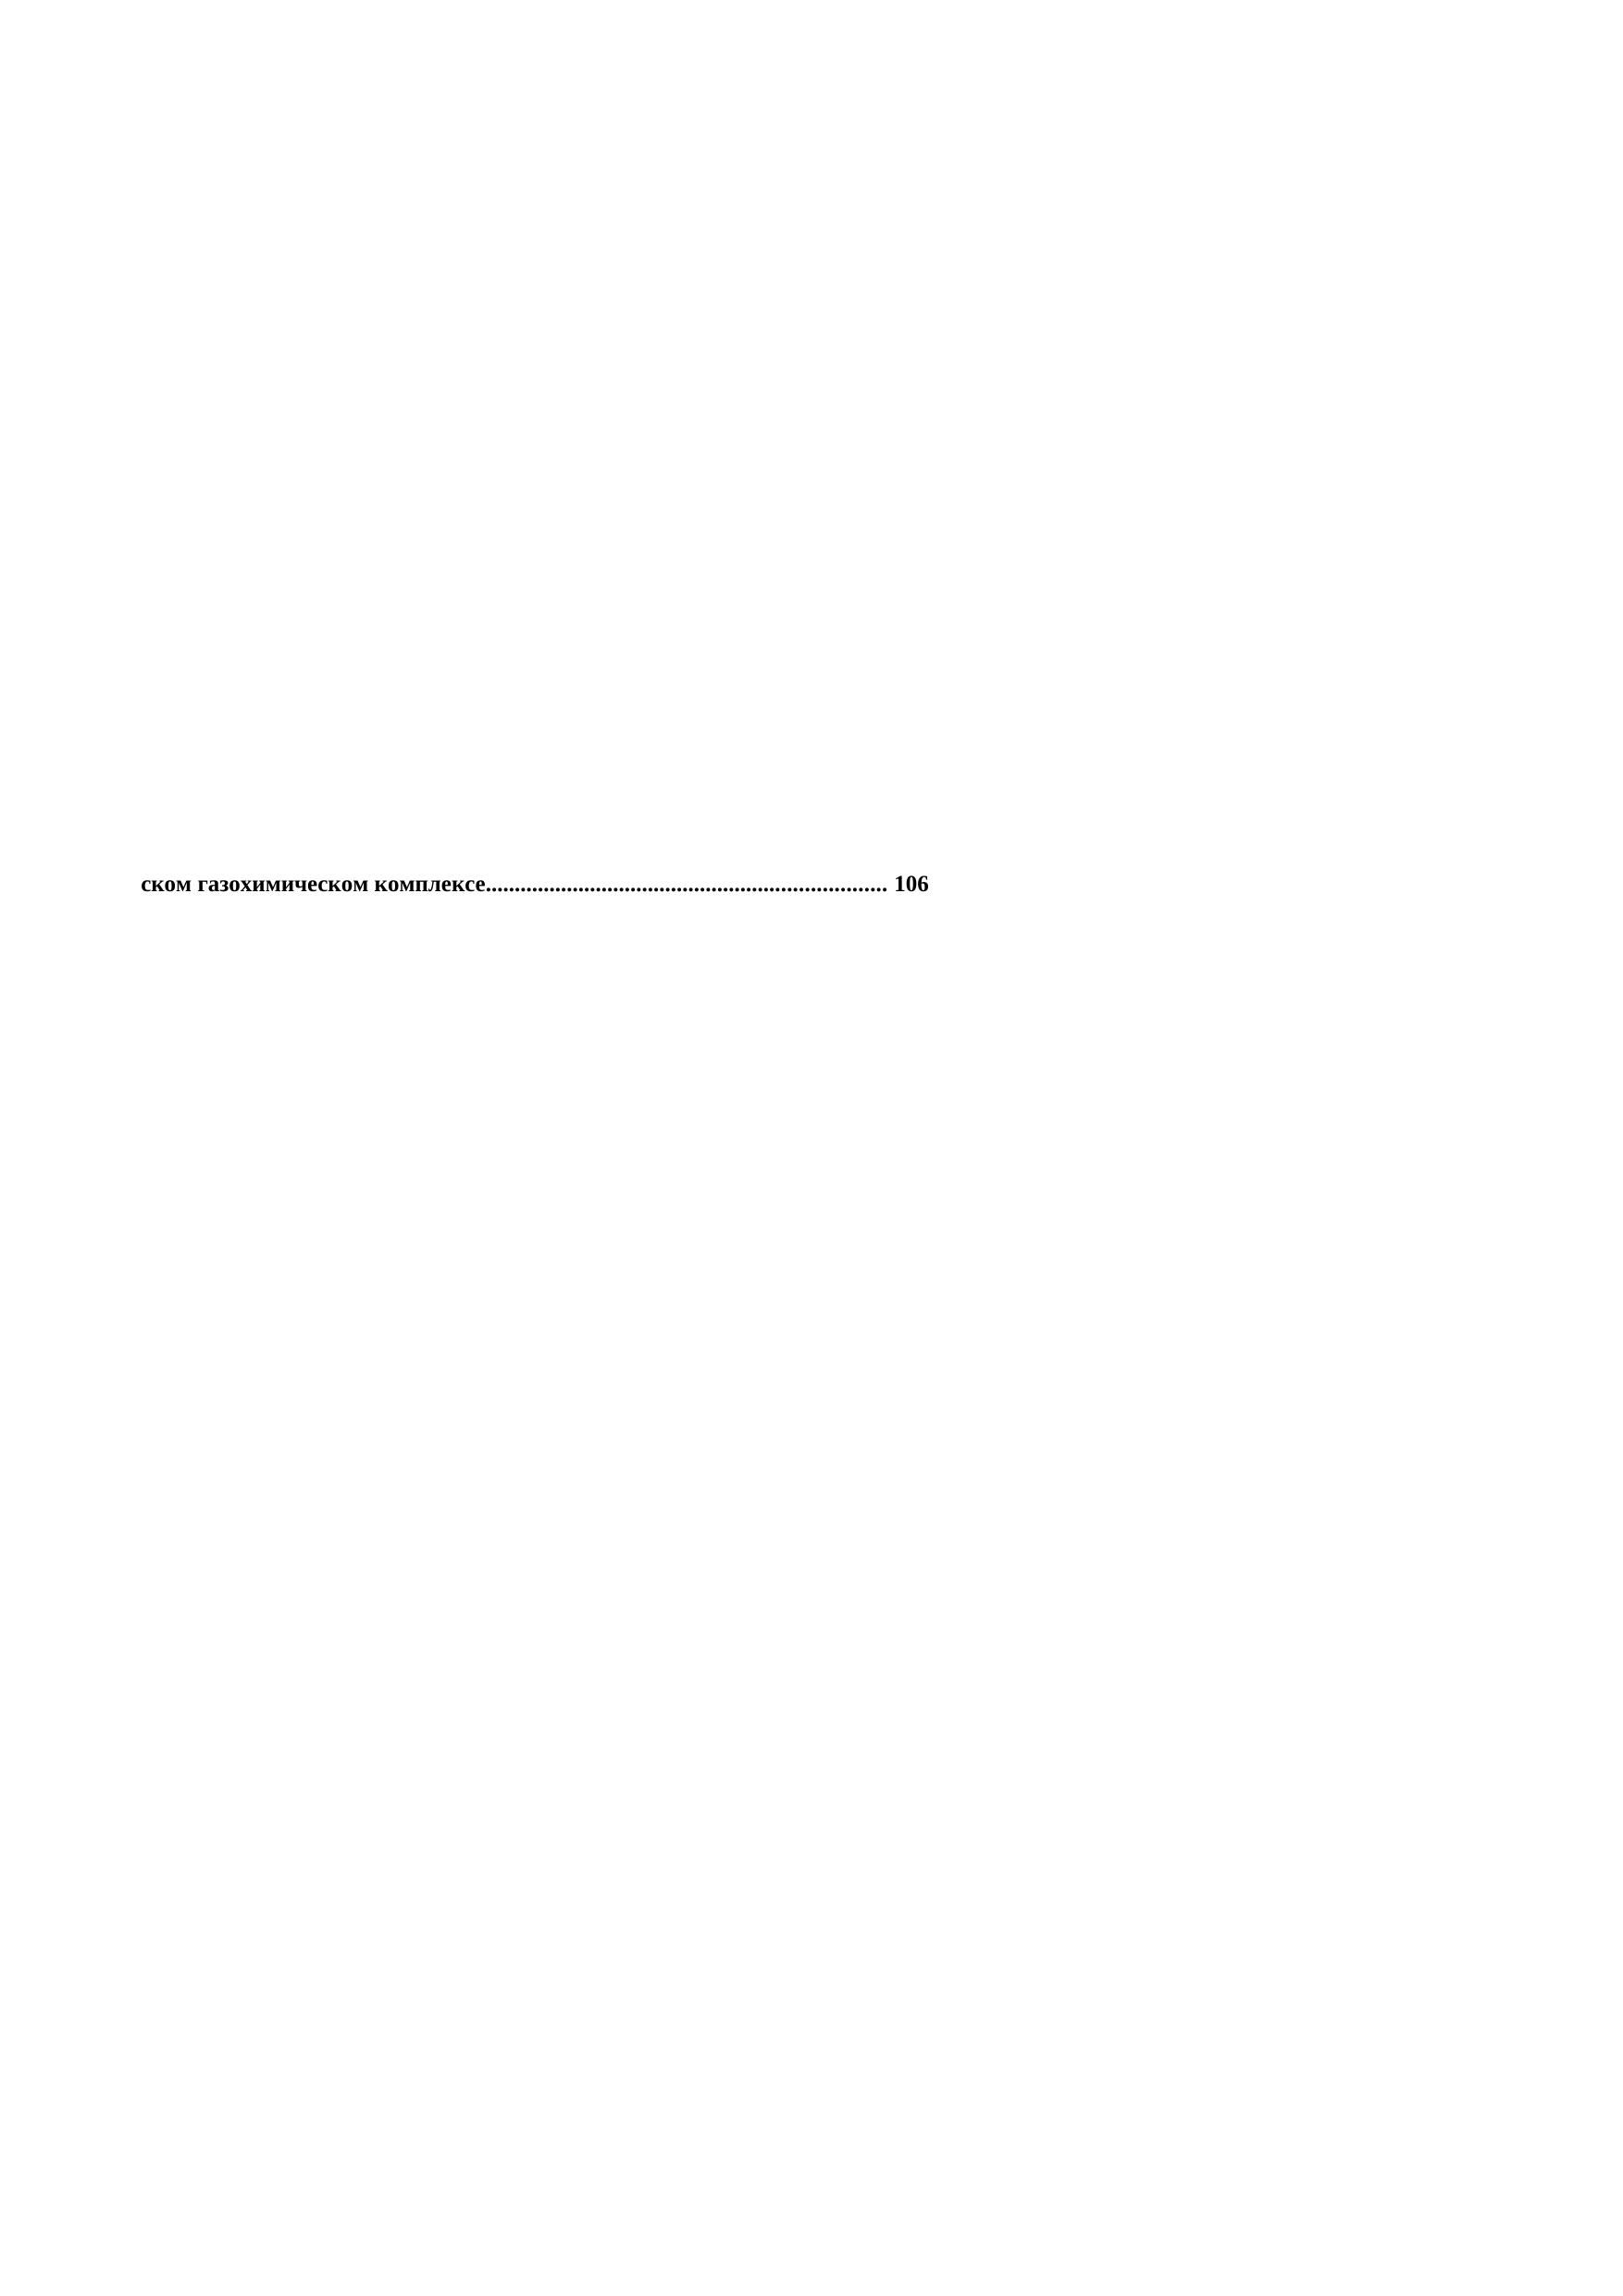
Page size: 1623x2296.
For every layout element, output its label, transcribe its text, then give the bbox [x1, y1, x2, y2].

text ском газохимическом комплексе 106 [141, 867, 1623, 897]
